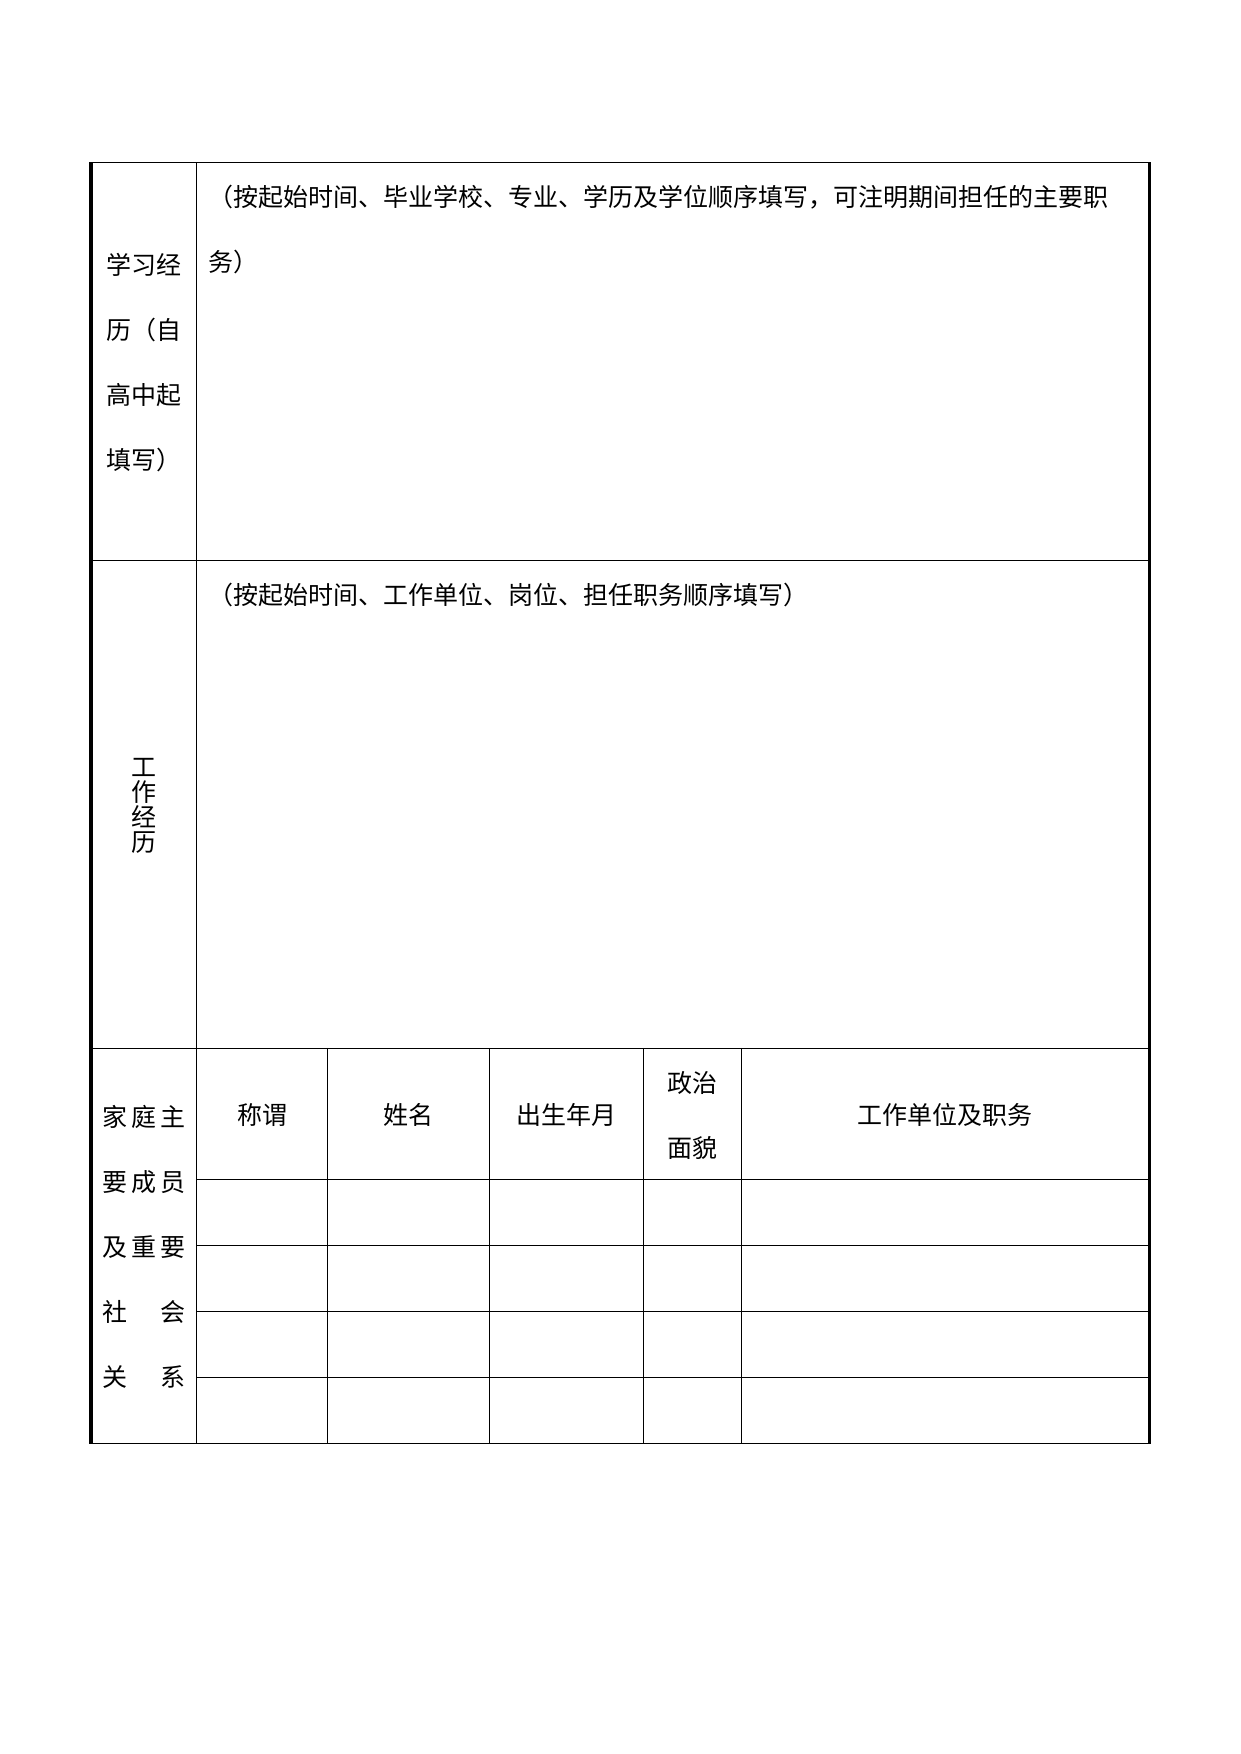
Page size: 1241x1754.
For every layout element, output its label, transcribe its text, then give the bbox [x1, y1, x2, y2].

table_cell [742, 1312, 1148, 1377]
table_cell [197, 1180, 327, 1245]
table_cell （按起始时间、毕业学校、专业、学历及学位顺序填写，可注明期间担任的主要职务） [197, 163, 1148, 560]
table_cell [328, 1246, 489, 1311]
table_cell [328, 1378, 489, 1443]
table_cell 工作单位及职务 [742, 1049, 1148, 1179]
table_cell [644, 1312, 741, 1377]
table_cell [490, 1378, 643, 1443]
table_cell [197, 1312, 327, 1377]
table_cell [742, 1246, 1148, 1311]
table_cell [644, 1246, 741, 1311]
table_cell [742, 1378, 1148, 1443]
table_cell [644, 1180, 741, 1245]
table_cell [490, 1312, 643, 1377]
table_cell [644, 1378, 741, 1443]
table_cell 工作经历 [93, 561, 196, 1048]
table_cell 出生年月 [490, 1049, 643, 1179]
table_cell [197, 1378, 327, 1443]
table_cell 姓名 [328, 1049, 489, 1179]
table_cell [328, 1180, 489, 1245]
table_cell [490, 1180, 643, 1245]
table_cell 学习经历（自高中起填写） [93, 163, 196, 560]
table_cell [328, 1312, 489, 1377]
table_cell [742, 1180, 1148, 1245]
table_cell [490, 1246, 643, 1311]
table_cell （按起始时间、工作单位、岗位、担任职务顺序填写） [197, 561, 1148, 1048]
table_cell 家庭主要成员及重要社 会关系 [93, 1049, 196, 1443]
table_cell 政治 面貌 [644, 1049, 741, 1179]
table_cell 称谓 [197, 1049, 327, 1179]
table_cell [197, 1246, 327, 1311]
